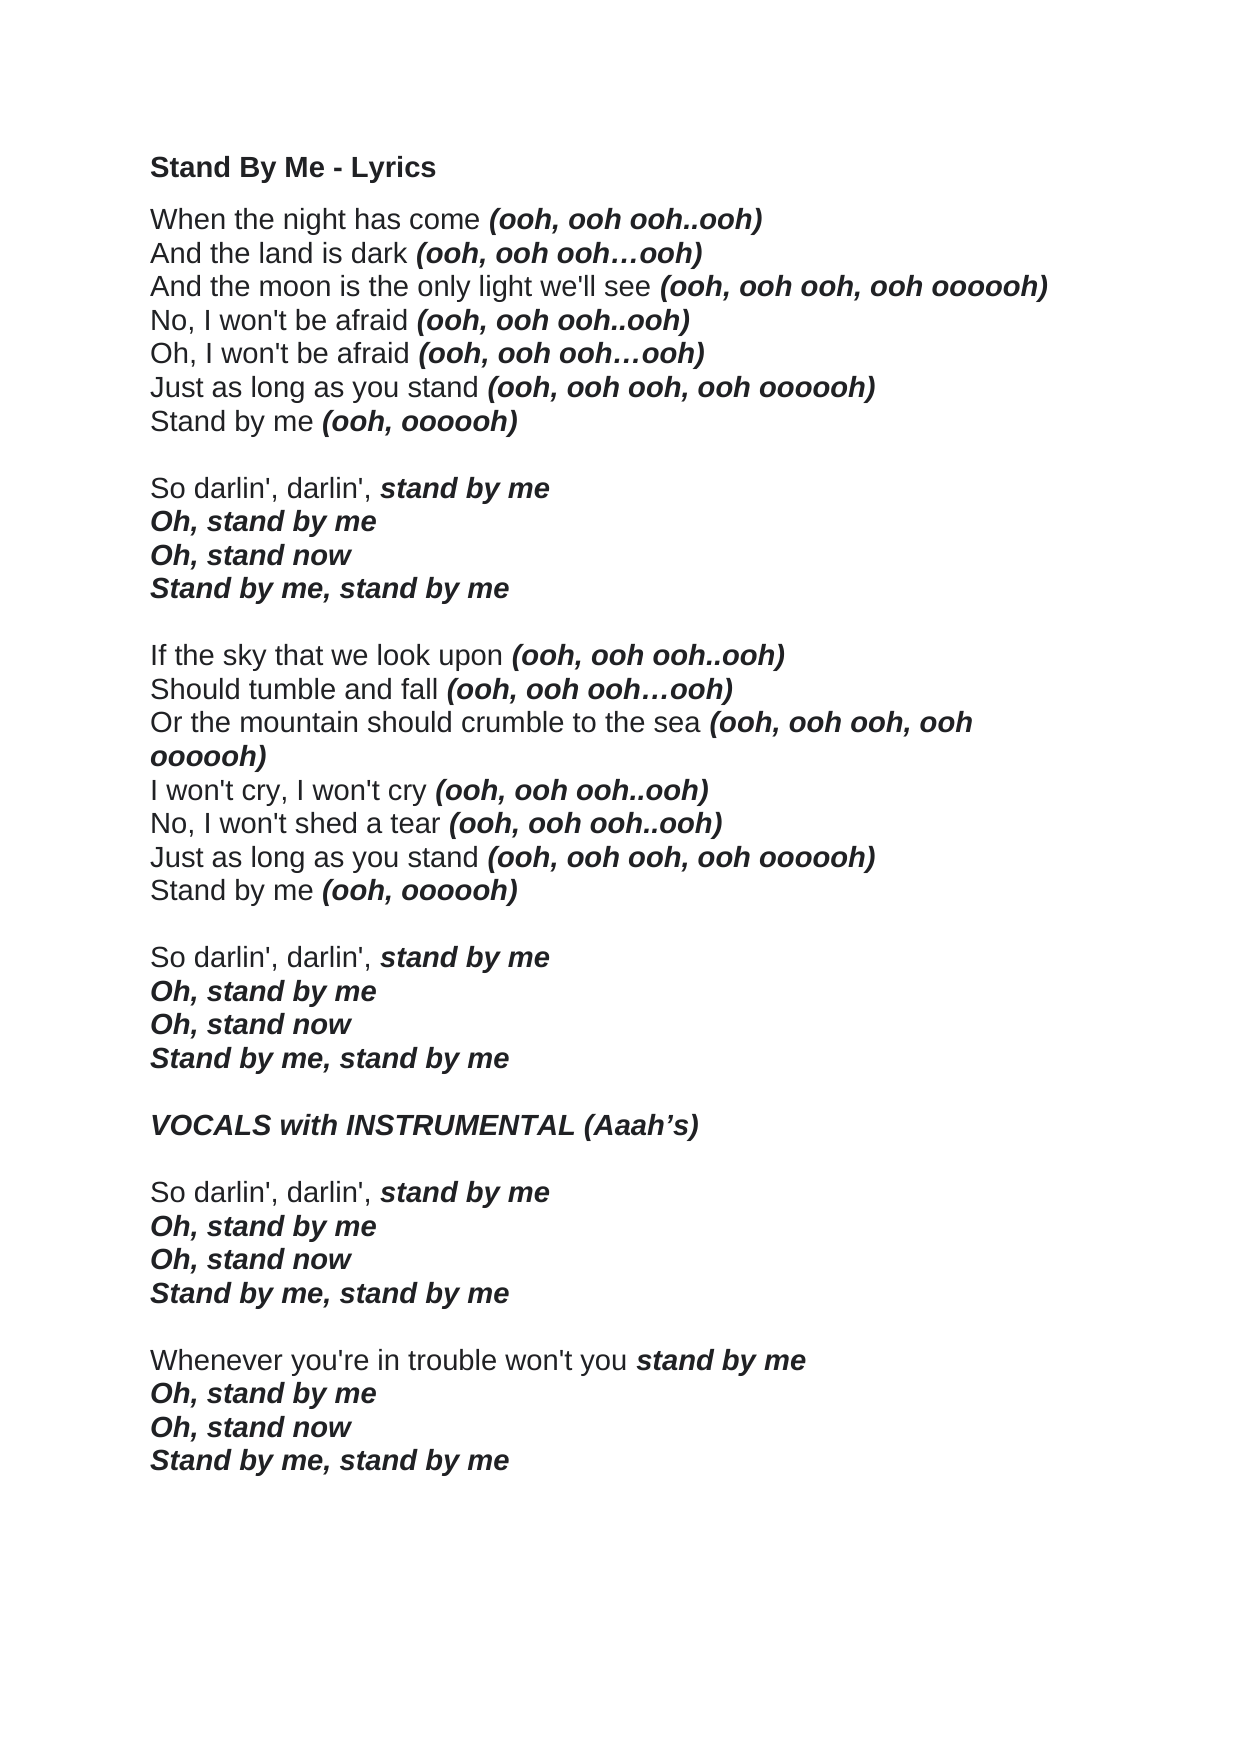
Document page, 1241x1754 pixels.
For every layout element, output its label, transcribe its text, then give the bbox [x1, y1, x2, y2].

text Should tumble and fall (ooh, ooh ooh…ooh) [150, 672, 1090, 705]
text No, I won't shed a tear (ooh, ooh ooh..ooh) [150, 806, 1090, 839]
text Oh, stand now Stand by me, stand by me [150, 1410, 1090, 1477]
text Just as long as you stand (ooh, ooh ooh, ooh oooooh) [150, 370, 1090, 403]
text Oh, stand by me [150, 974, 1090, 1007]
text So darlin', darlin', stand by me [150, 940, 1090, 974]
text Stand by me (ooh, oooooh) [150, 873, 1090, 907]
text So darlin', darlin', stand by me [150, 471, 1090, 504]
text Stand by me, stand by me [150, 1276, 1090, 1309]
text Whenever you're in trouble won't you stand by me [150, 1343, 1090, 1376]
text If the sky that we look upon (ooh, ooh ooh..ooh) [150, 638, 1090, 672]
text Oh, stand by me [150, 1208, 1090, 1242]
text VOCALS with INSTRUMENTAL (Aaah’s) [150, 1108, 1090, 1141]
text Stand By Me - Lyrics [150, 150, 1090, 183]
text Stand by me (ooh, oooooh) [150, 403, 1090, 437]
text And the land is dark (ooh, ooh ooh…ooh) [150, 236, 1090, 269]
text Oh, I won't be afraid (ooh, ooh ooh…ooh) [150, 336, 1090, 370]
text Oh, stand by me [150, 1376, 1090, 1410]
text Stand by me, stand by me [150, 571, 1090, 605]
text Oh, stand now [150, 1007, 1090, 1041]
text Oh, stand by me [150, 504, 1090, 538]
text When the night has come (ooh, ooh ooh..ooh) [150, 202, 1090, 236]
text Oh, stand now [150, 538, 1090, 571]
text So darlin', darlin', stand by me [150, 1175, 1090, 1208]
text I won't cry, I won't cry (ooh, ooh ooh..ooh) [150, 772, 1090, 806]
text Just as long as you stand (ooh, ooh ooh, ooh oooooh) [150, 839, 1090, 873]
text No, I won't be afraid (ooh, ooh ooh..ooh) [150, 303, 1090, 336]
text Or the mountain should crumble to the sea (ooh, ooh ooh, ooh oooooh) [150, 705, 1090, 772]
text Stand by me, stand by me [150, 1041, 1090, 1074]
text Oh, stand now [150, 1242, 1090, 1276]
text And the moon is the only light we'll see (ooh, ooh ooh, ooh oooooh) [150, 269, 1090, 303]
